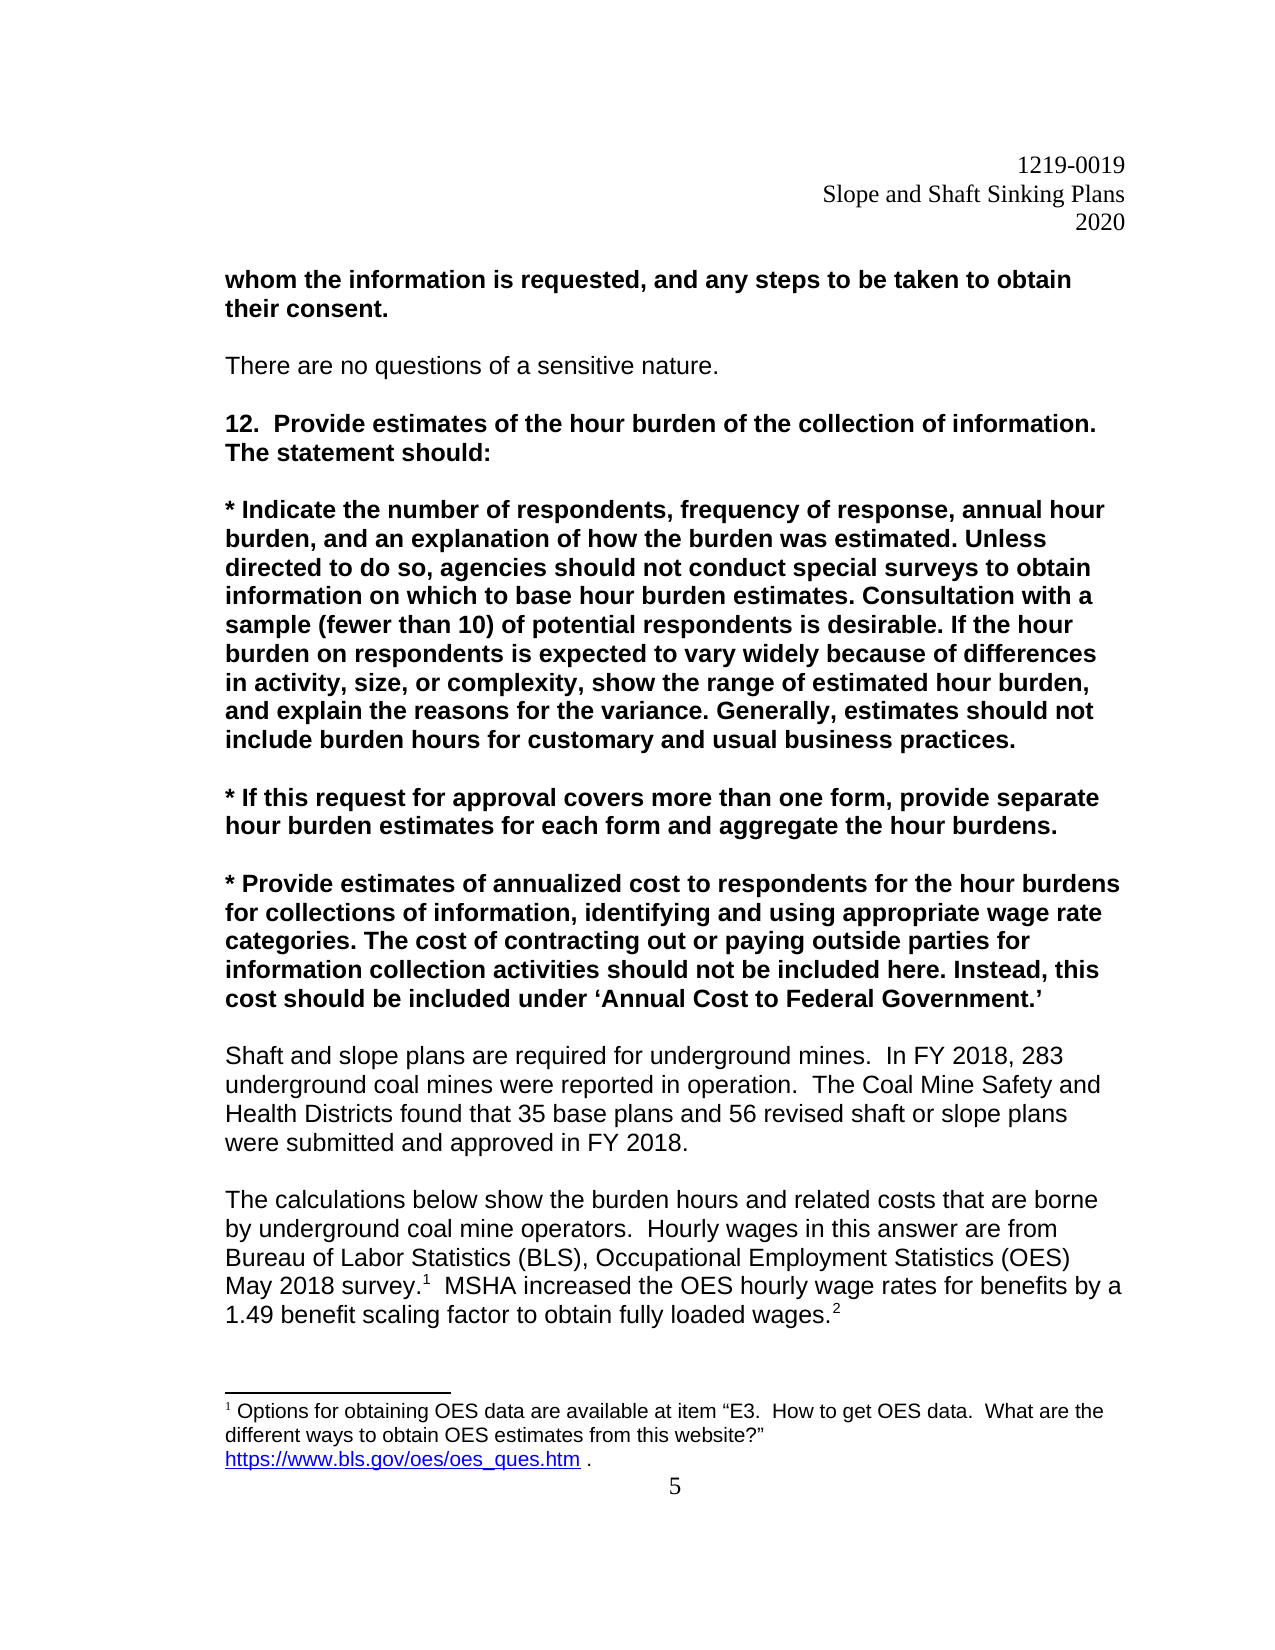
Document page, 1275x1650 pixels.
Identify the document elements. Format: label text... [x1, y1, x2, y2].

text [225, 265, 1125, 322]
text * Indicate the number of respondents, frequency of response, annual hour burden, and an explanation of how the burden was estimated. Unless directed to do so, agencies should not conduct special surveys to obtain information on which to base hour burden estimates. Consultation with a sample (fewer than 10) of potential respondents is desirable. If the hour burden on respondents is expected to vary widely because of differences in activity, size, or complexity, show the range of estimated hour burden, and explain the reasons for the variance. Generally, estimates should not include burden hours for customary and usual business practices. [225, 495, 1125, 754]
text There are no questions of a sensitive nature. [225, 351, 1125, 380]
text 12. Provide estimates of the hour burden of the collection of information. The statement should: [225, 409, 1125, 466]
text * If this request for approval covers more than one form, provide separate hour burden estimates for each form and aggregate the hour burdens. [225, 782, 1125, 840]
text The calculations below show the burden hours and related costs that are borne by underground coal mine operators. Hourly wages in this answer are from Bureau of Labor Statistics (BLS), Occupational Employment Statistics (OES) May 2018 survey. MSHA increased the OES hourly wage rates for benefits by a 1.49 benefit scaling factor to obtain fully loaded wages. [225, 1185, 1125, 1329]
text * Provide estimates of annualized cost to respondents for the hour burdens for collections of information, identifying and using appropriate wage rate categories. The cost of contracting out or paying outside parties for information collection activities should not be included here. Instead, this cost should be included under ‘Annual Cost to Federal Government.’ [225, 869, 1125, 1012]
text Shaft and slope plans are required for underground mines. In FY 2018, 283 underground coal mines were reported in operation. The Coal Mine Safety and Health Districts found that 35 base plans and 56 revised shaft or slope plans were submitted and approved in FY 2018. [225, 1041, 1125, 1156]
